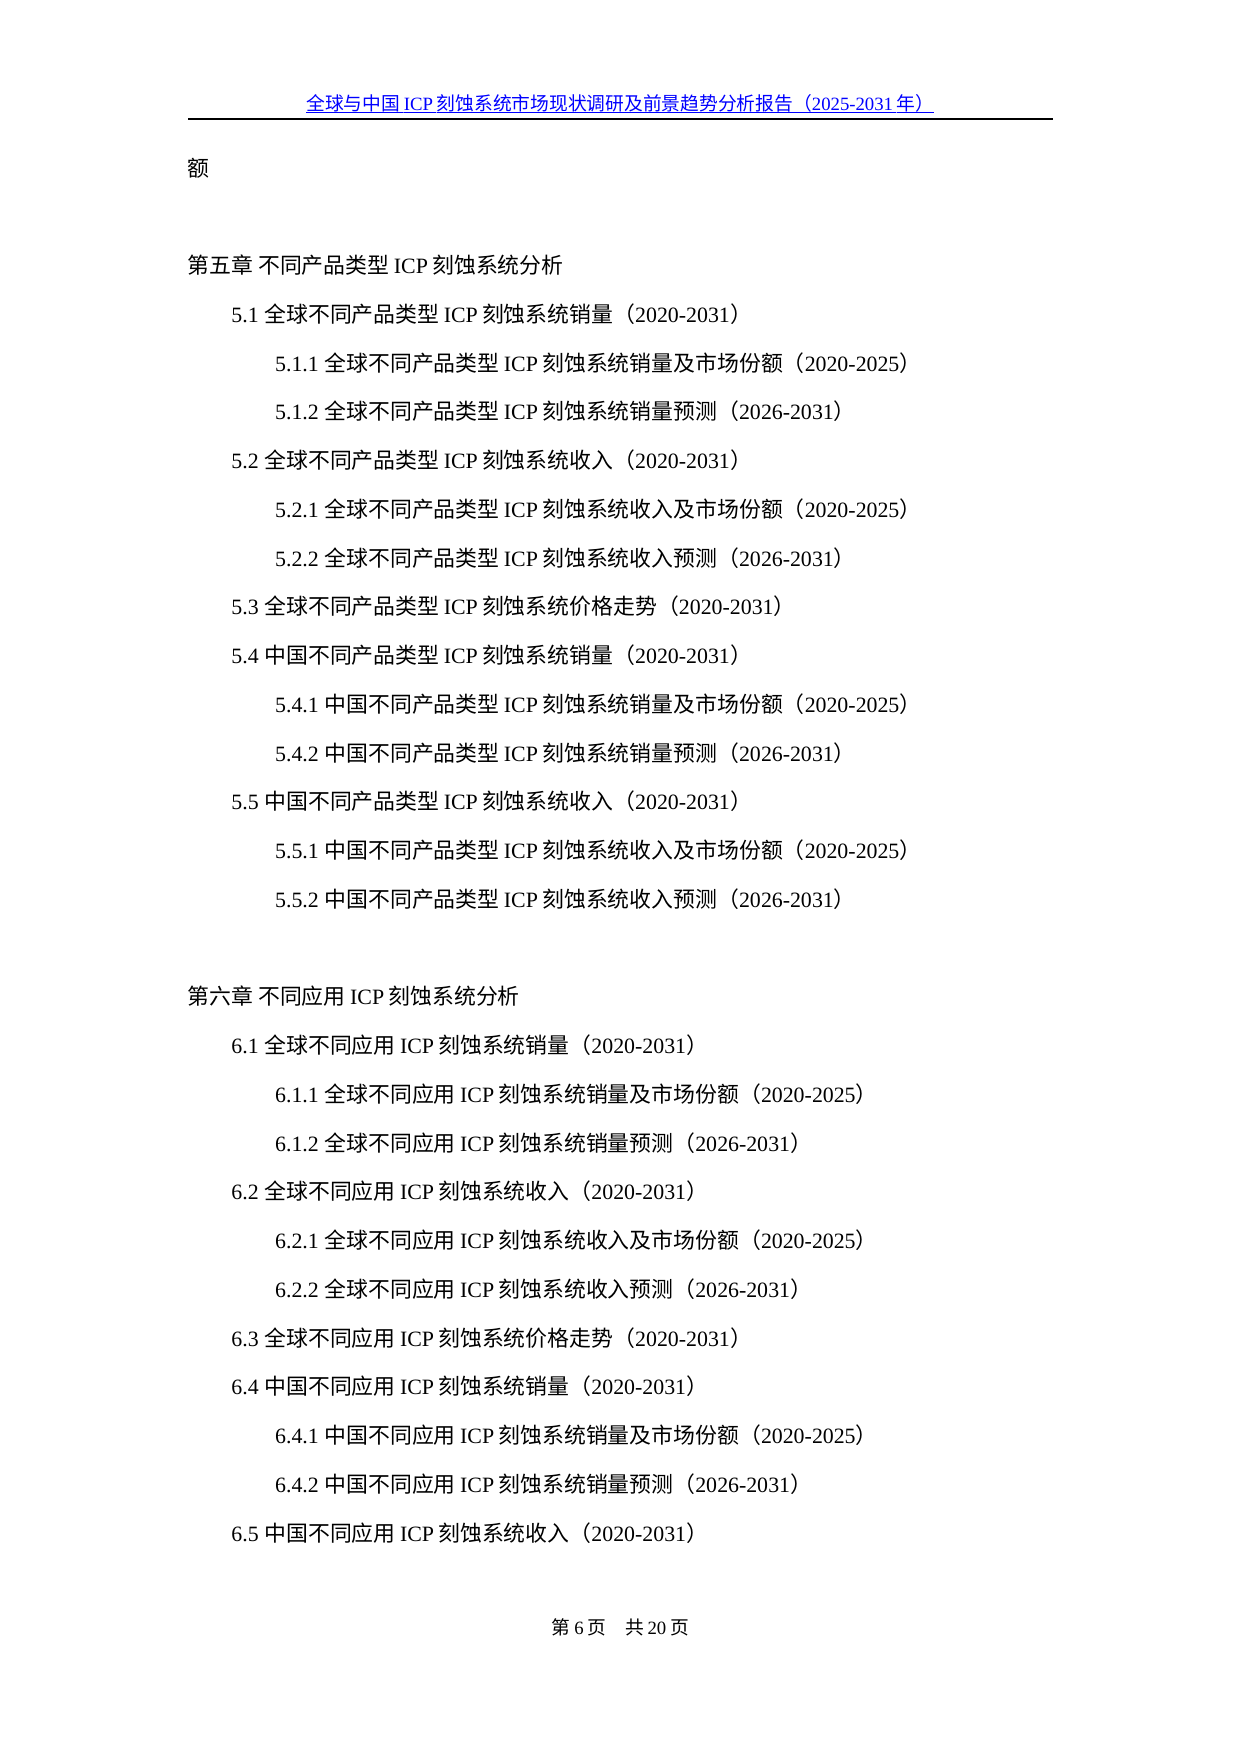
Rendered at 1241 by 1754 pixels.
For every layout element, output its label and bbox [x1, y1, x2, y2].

text [187, 150, 1053, 1548]
